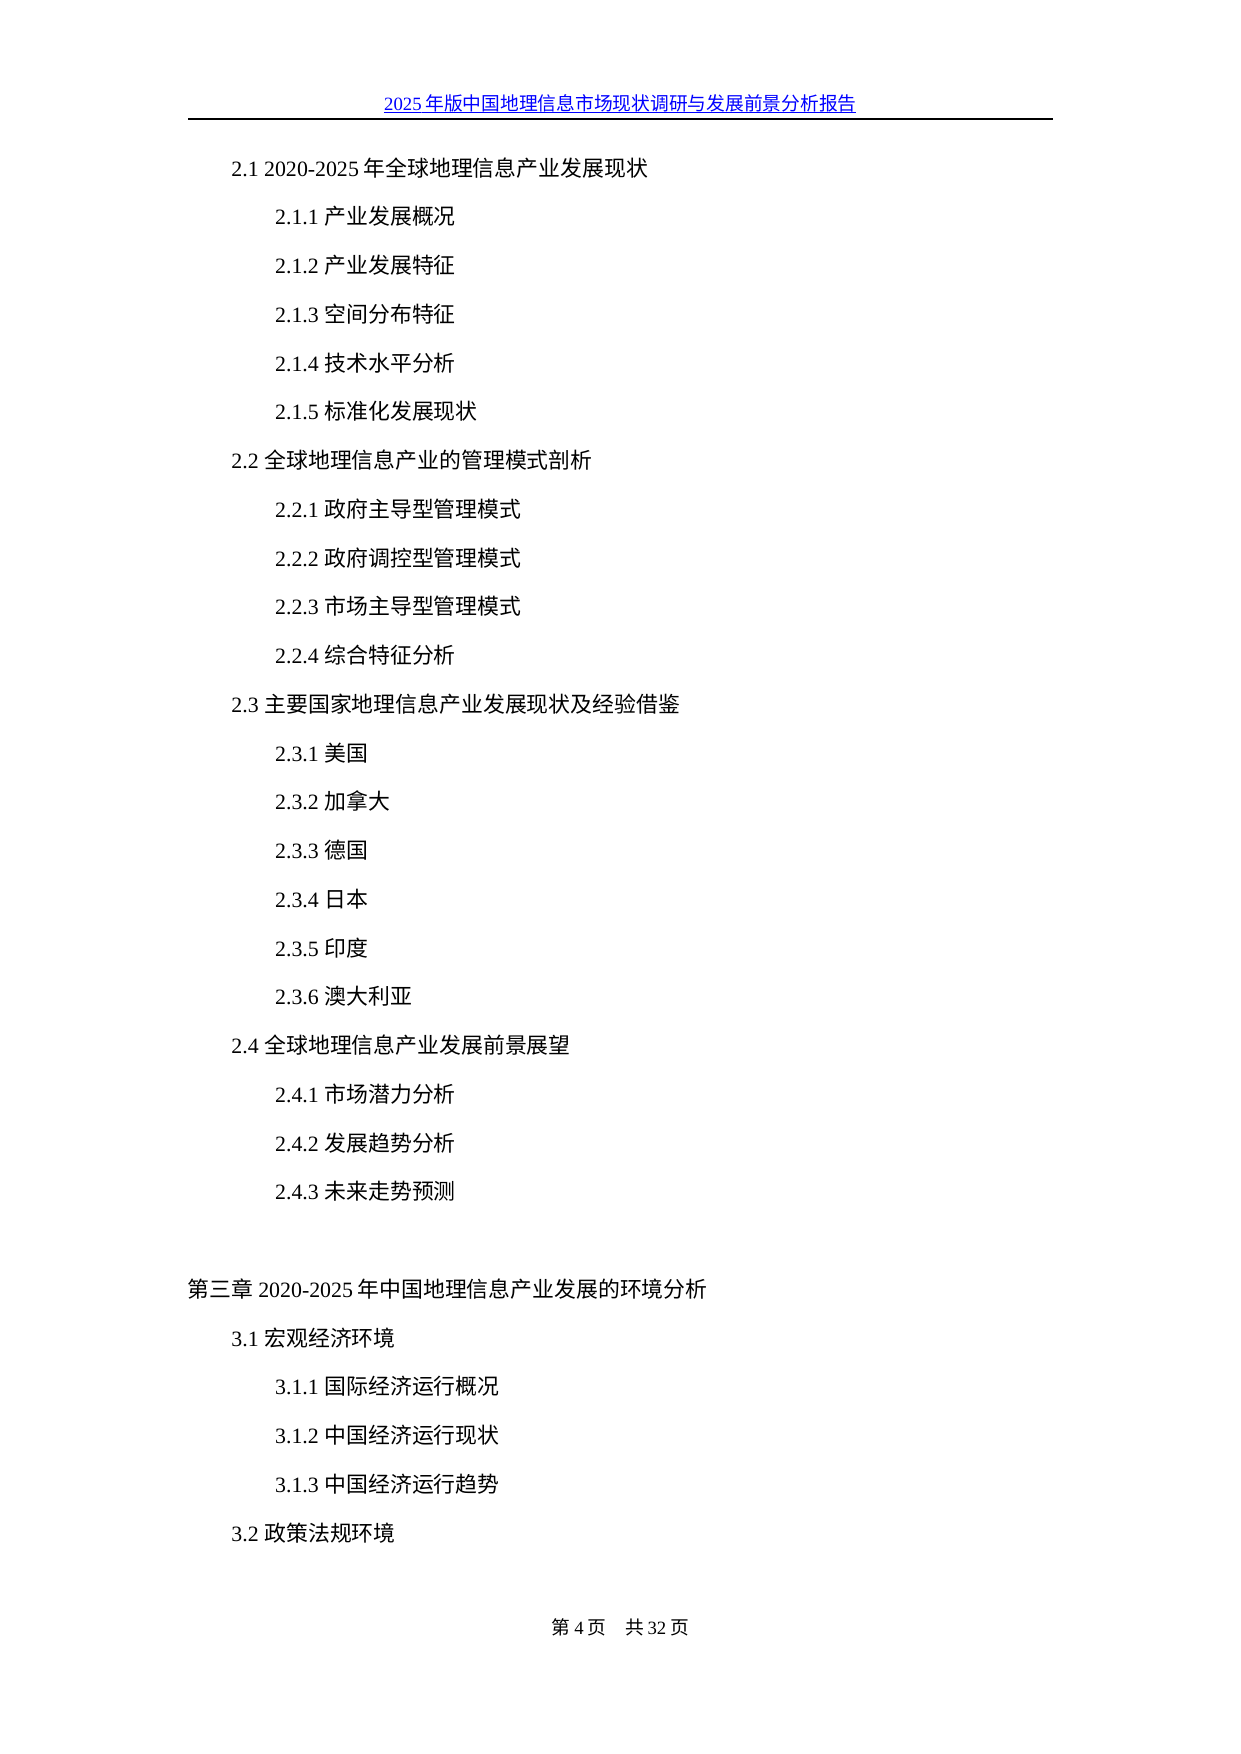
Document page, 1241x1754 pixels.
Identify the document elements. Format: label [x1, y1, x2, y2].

text [187, 150, 1053, 1548]
